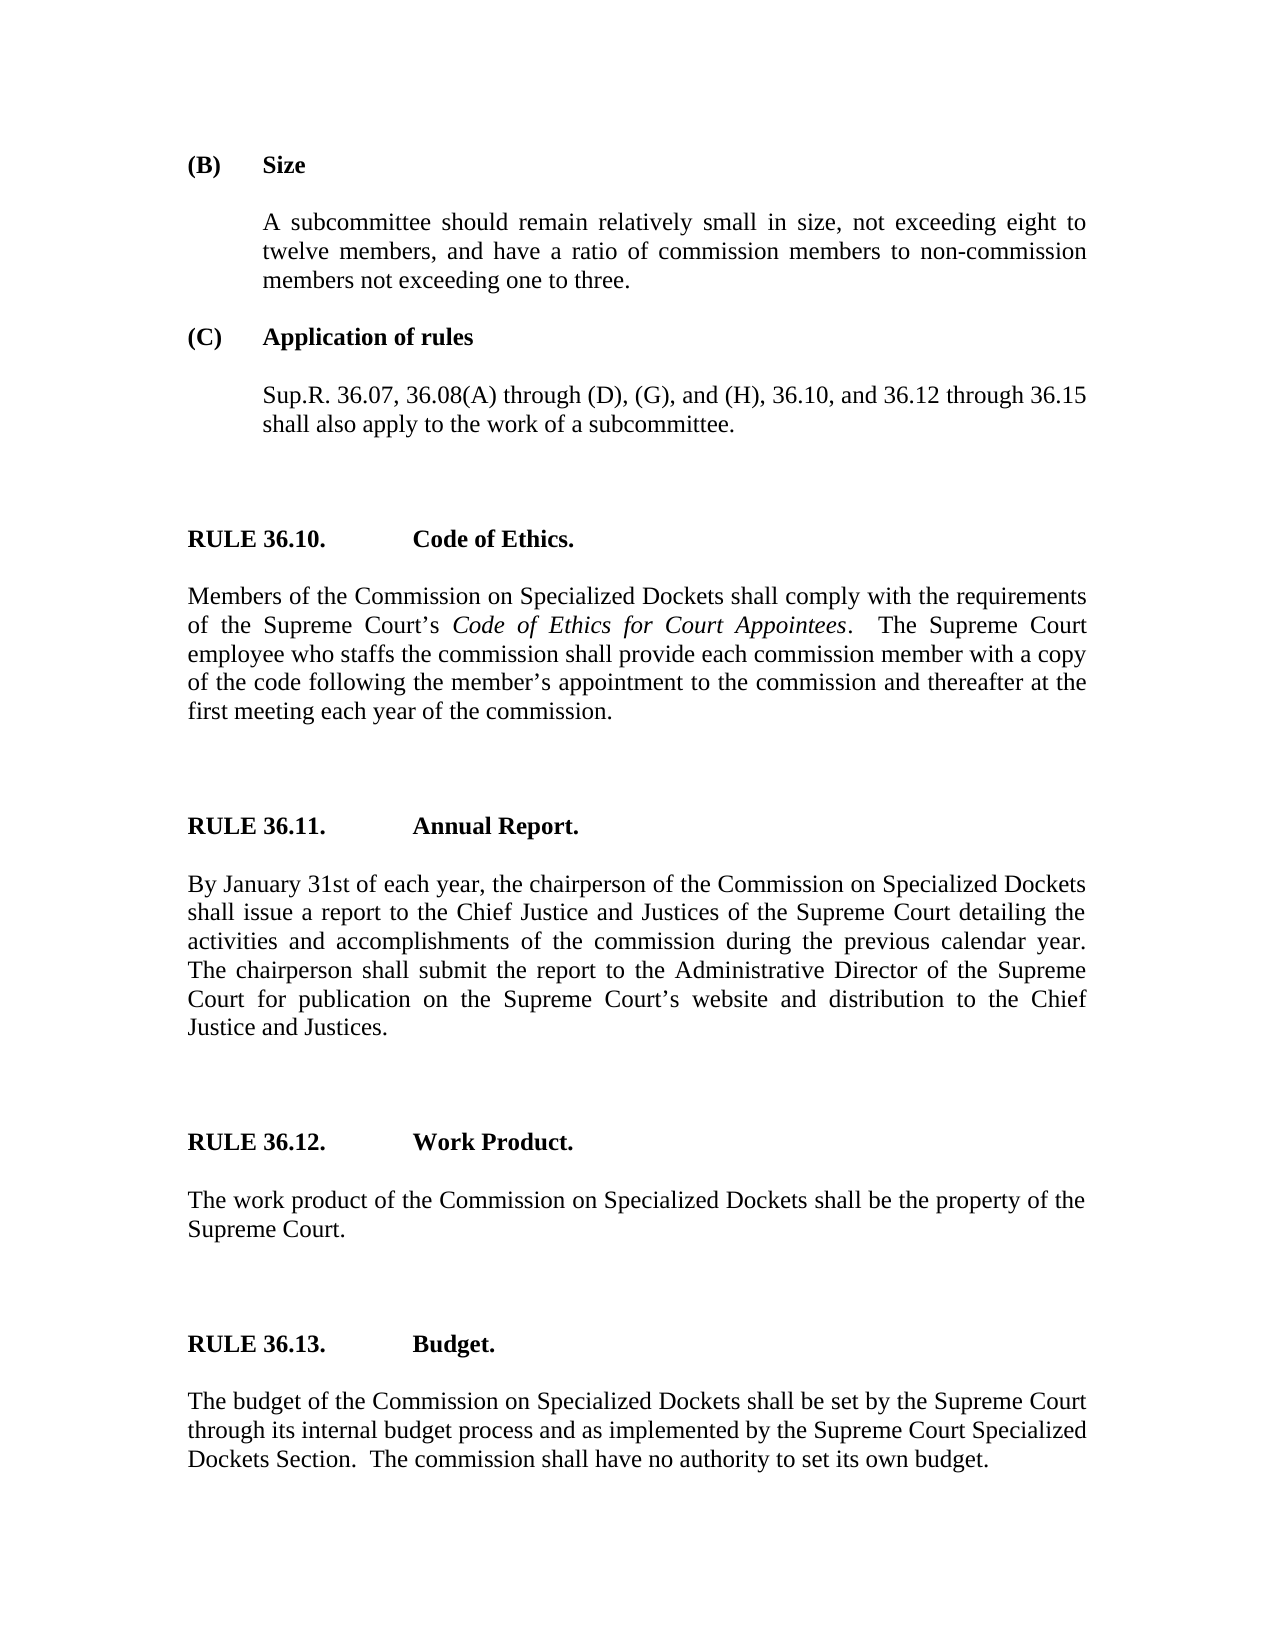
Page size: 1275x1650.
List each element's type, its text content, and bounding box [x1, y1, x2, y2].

text A subcommittee should remain relatively small in size, not exceeding eight to twelve members, and have a ratio of commission members to non-commission members not exceeding one to three. [262, 207, 1087, 294]
text (B) Size [187, 150, 1087, 179]
text The work product of the Commission on Specialized Dockets shall be the property of the Supreme Court. [187, 1185, 1087, 1242]
text RULE 36.11. Annual Report. [187, 811, 1087, 840]
text Members of the Commission on Specialized Dockets shall comply with the requirements of the Supreme Court’s Code of Ethics for Court Appointees. The Supreme Court employee who staffs the commission shall provide each commission member with a copy of the code following the member’s appointment to the commission and thereafter at the first meeting each year of the commission. [187, 581, 1087, 725]
text Sup.R. 36.07, 36.08(A) through (D), (G), and (H), 36.10, and 36.12 through 36.15 shall also apply to the work of a subcommittee. [262, 380, 1087, 437]
text The budget of the Commission on Specialized Dockets shall be set by the Supreme Court through its internal budget process and as implemented by the Supreme Court Specialized Dockets Section. The commission shall have no authority to set its own budget. [187, 1386, 1087, 1472]
text RULE 36.12. Work Product. [187, 1127, 1087, 1156]
text RULE 36.10. Code of Ethics. [187, 524, 1087, 552]
text RULE 36.13. Budget. [187, 1329, 1087, 1357]
text (C) Application of rules [187, 322, 1087, 351]
text By January 31st of each year, the chairperson of the Commission on Specialized Dockets shall issue a report to the Chief Justice and Justices of the Supreme Court detailing the activities and accomplishments of the commission during the previous calendar year. The chairperson shall submit the report to the Administrative Director of the Supreme Court for publication on the Supreme Court’s website and distribution to the Chief Justice and Justices. [187, 869, 1087, 1041]
